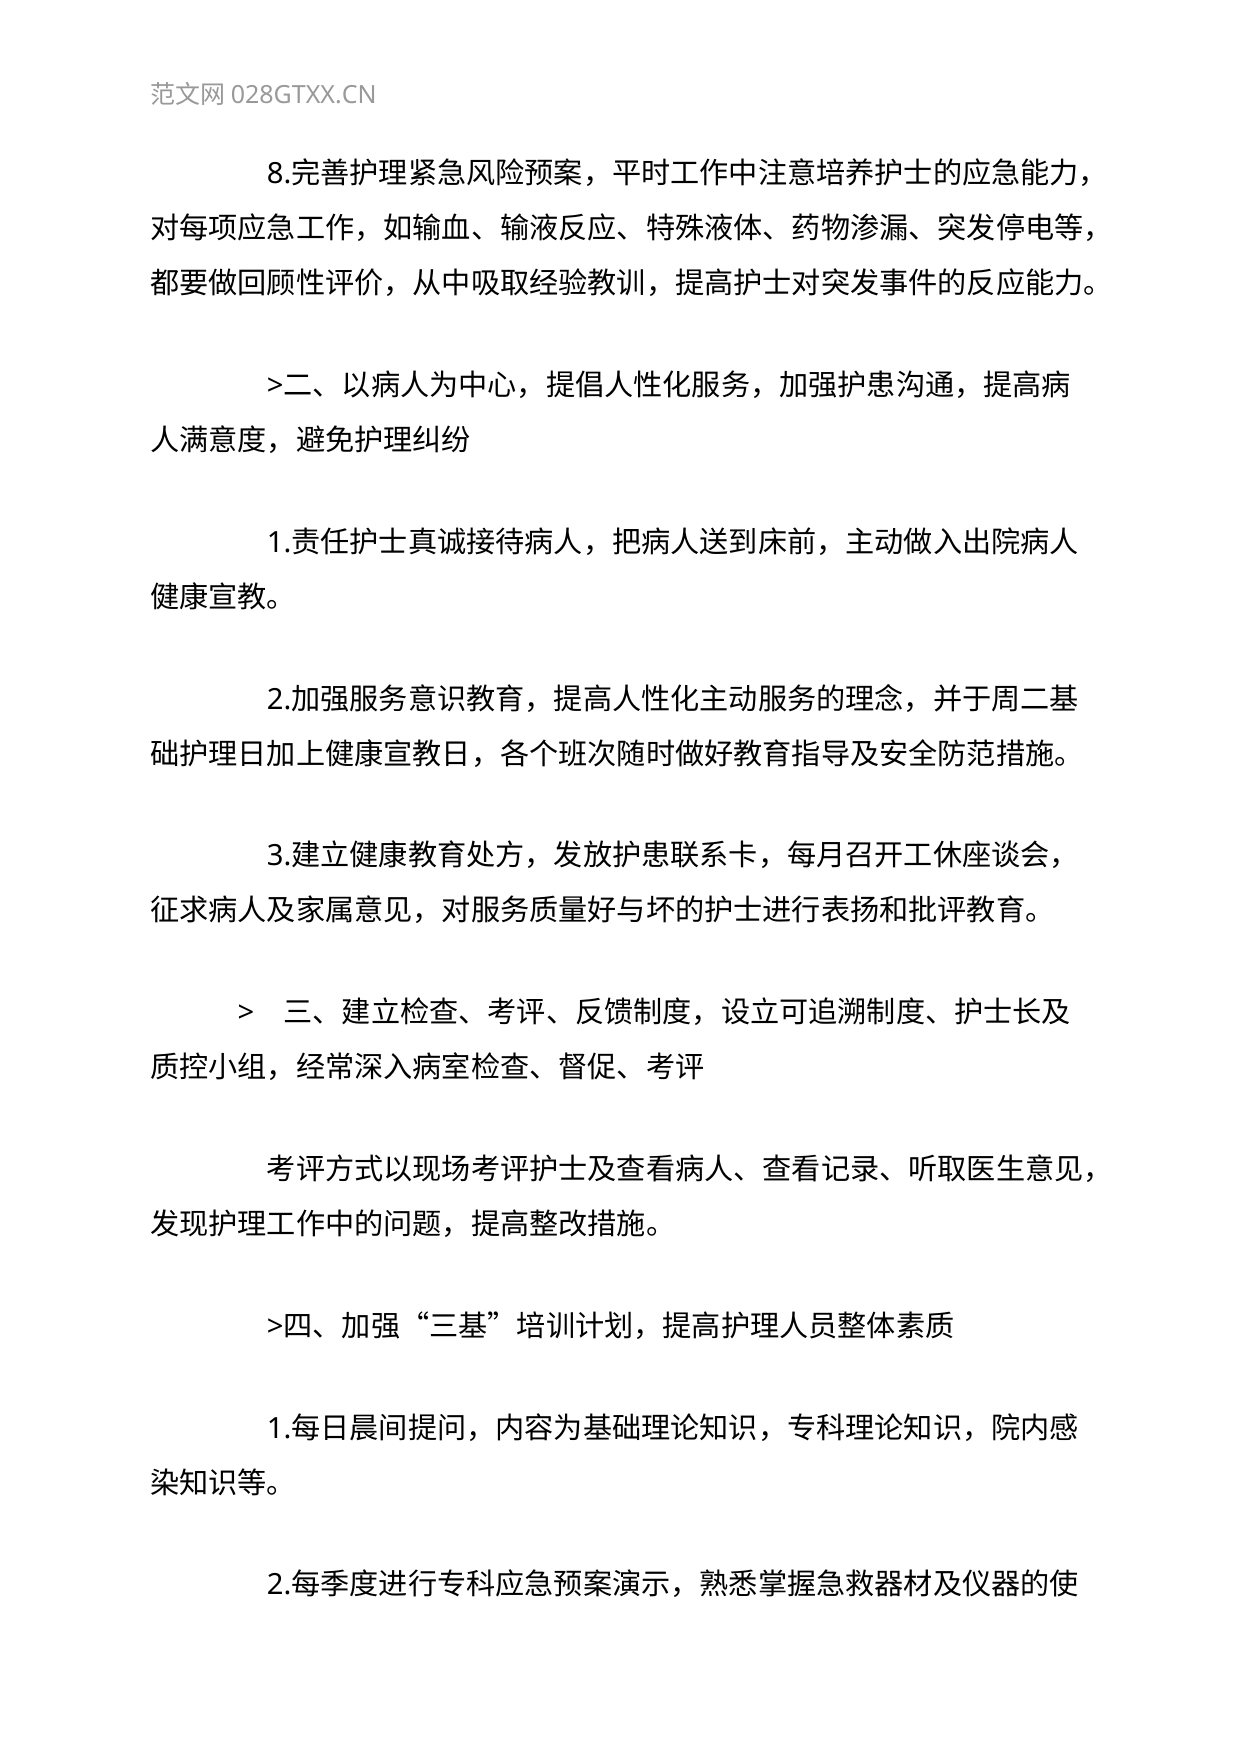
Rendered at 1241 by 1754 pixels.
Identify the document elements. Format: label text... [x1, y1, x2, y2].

text 考评方式以现场考评护士及查看病人、查看记录、听取医生意见，发现护理工作中的问题，提高整改措施。 [150, 1146, 1090, 1243]
text >二、以病人为中心，提倡人性化服务，加强护患沟通，提高病人满意度，避免护理纠纷 [150, 362, 1090, 459]
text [150, 1561, 1090, 1603]
text 8.完善护理紧急风险预案，平时工作中注意培养护士的应急能力，对每项应急工作，如输血、输液反应、特殊液体、药物渗漏、突发停电等，都要做回顾性评价，从中吸取经验教训，提高护士对突发事件的反应能力。 [150, 150, 1090, 302]
text 3.建立健康教育处方，发放护患联系卡，每月召开工休座谈会，征求病人及家属意见，对服务质量好与坏的护士进行表扬和批评教育。 [150, 832, 1090, 929]
text > 三、建立检查、考评、反馈制度，设立可追溯制度、护士长及质控小组，经常深入病室检查、督促、考评 [150, 989, 1090, 1086]
text 1.责任护士真诚接待病人，把病人送到床前，主动做入出院病人健康宣教。 [150, 518, 1090, 616]
text 1.每日晨间提问，内容为基础理论知识，专科理论知识，院内感染知识等。 [150, 1404, 1090, 1501]
text 2.加强服务意识教育，提高人性化主动服务的理念，并于周二基础护理日加上健康宣教日，各个班次随时做好教育指导及安全防范措施。 [150, 675, 1090, 772]
text >四、加强“三基”培训计划，提高护理人员整体素质 [150, 1302, 1090, 1344]
